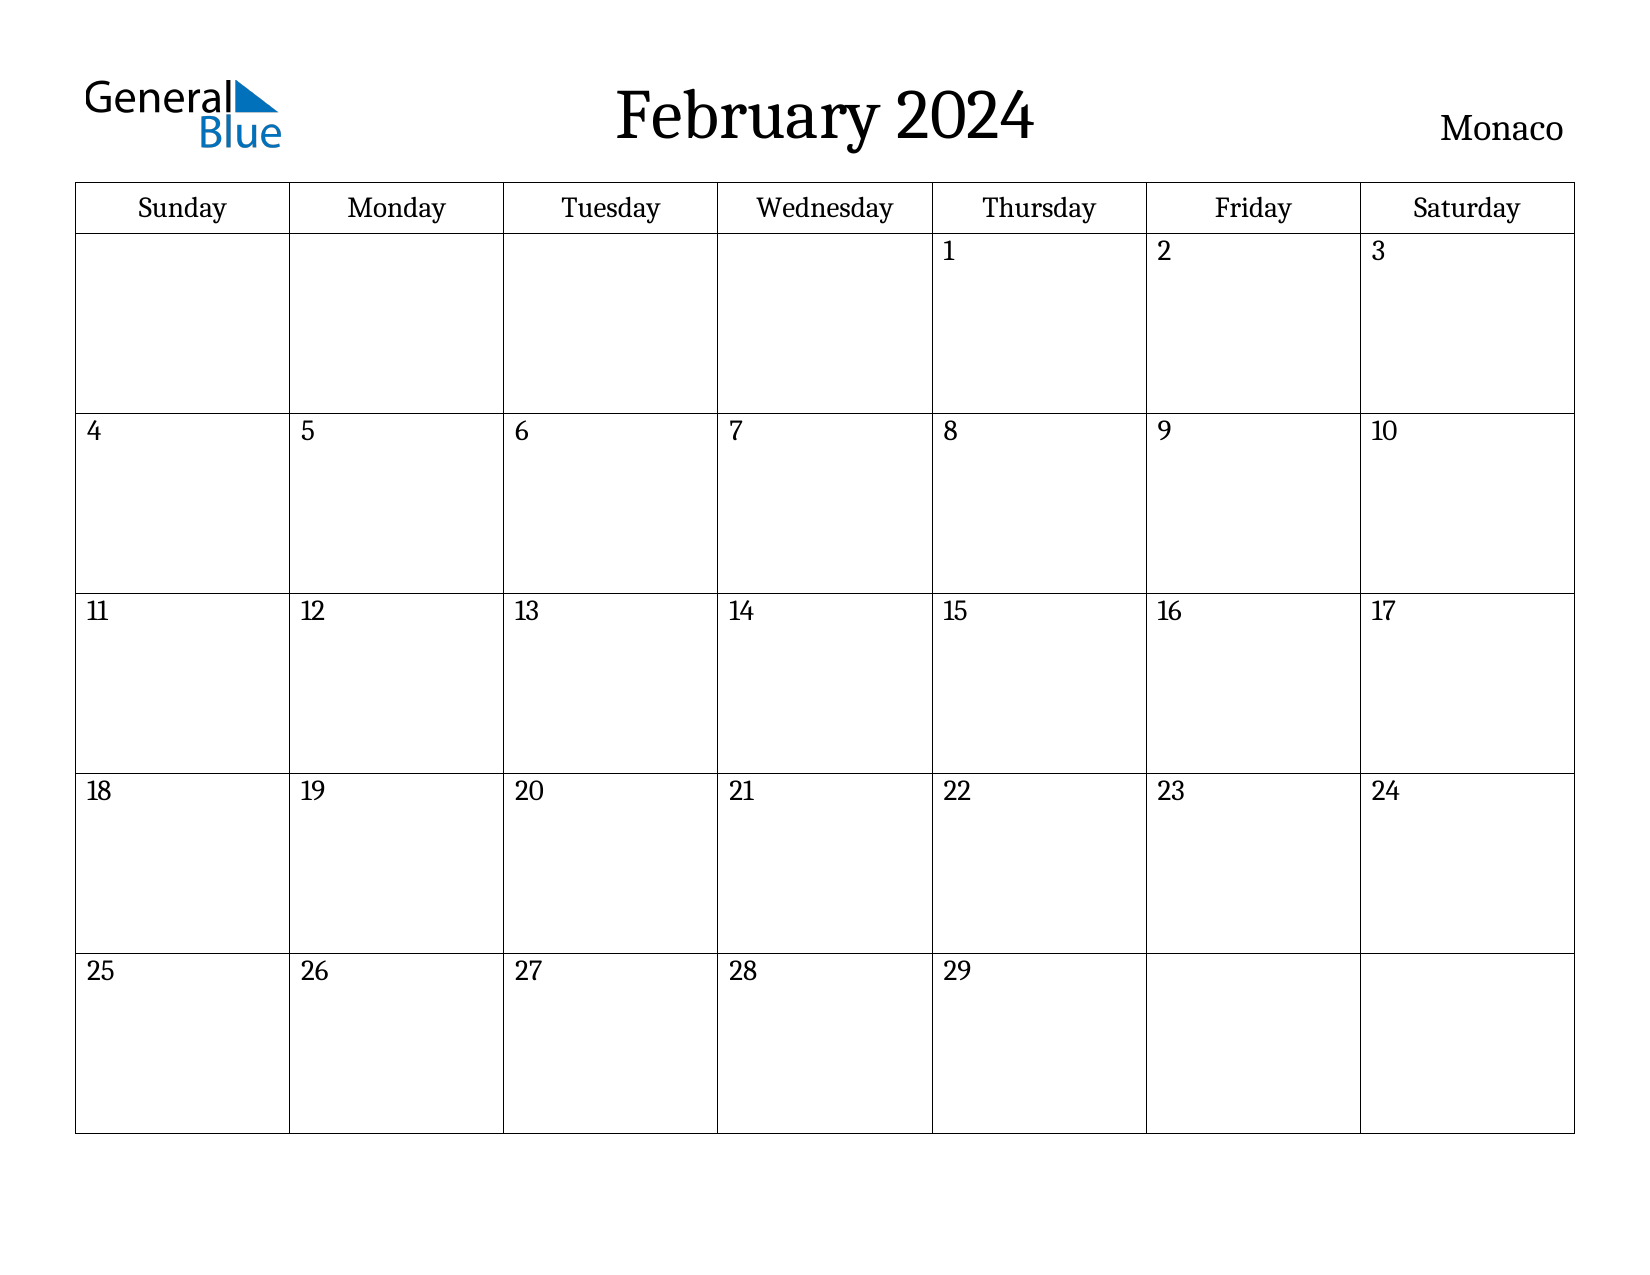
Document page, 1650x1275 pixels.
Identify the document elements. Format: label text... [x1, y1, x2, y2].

table_cell [718, 988, 932, 1133]
table_cell 9 [1147, 414, 1360, 447]
table_cell [718, 627, 932, 773]
table_cell 24 [1361, 774, 1574, 807]
table_cell 8 [933, 414, 1146, 447]
table_cell [1147, 267, 1360, 413]
table_cell [76, 988, 289, 1133]
table_cell [504, 267, 717, 413]
table_cell [1361, 954, 1574, 987]
table_cell 26 [290, 954, 503, 987]
table_cell [718, 234, 932, 267]
table_header [76, 75, 503, 182]
table_cell [1361, 448, 1574, 593]
table_cell 4 [76, 414, 289, 447]
table_cell [933, 267, 1146, 413]
table_cell 12 [290, 594, 503, 627]
table_header Monaco [1146, 75, 1574, 182]
table_cell Wednesday [718, 183, 932, 233]
table_cell 19 [290, 774, 503, 807]
table_cell [290, 627, 503, 773]
table_cell Monday [290, 183, 503, 233]
table_cell 3 [1361, 234, 1574, 267]
table_cell 18 [76, 774, 289, 807]
table_cell Saturday [1361, 183, 1574, 233]
table_cell [1361, 267, 1574, 413]
table_cell [718, 267, 932, 413]
table_cell 1 [933, 234, 1146, 267]
table_cell [290, 808, 503, 953]
table_cell [933, 448, 1146, 593]
table_cell [504, 448, 717, 593]
table_cell 5 [290, 414, 503, 447]
table_cell 6 [504, 414, 717, 447]
table_cell 13 [504, 594, 717, 627]
table_cell 14 [718, 594, 932, 627]
table_cell 29 [933, 954, 1146, 987]
table_cell [718, 448, 932, 593]
table_cell Sunday [76, 183, 289, 233]
table_cell [1147, 988, 1360, 1133]
table_cell 11 [76, 594, 289, 627]
table_cell [76, 808, 289, 953]
table_cell 21 [718, 774, 932, 807]
table_cell 23 [1147, 774, 1360, 807]
table_cell [504, 808, 717, 953]
table_cell [504, 234, 717, 267]
table_cell [1147, 448, 1360, 593]
table_cell [290, 448, 503, 593]
table_cell 15 [933, 594, 1146, 627]
table_cell 27 [504, 954, 717, 987]
table_cell Thursday [933, 183, 1146, 233]
table_cell [1147, 808, 1360, 953]
table_cell 2 [1147, 234, 1360, 267]
table_cell [1147, 954, 1360, 987]
table_cell [290, 988, 503, 1133]
table_cell [76, 448, 289, 593]
table_cell [504, 988, 717, 1133]
table_cell [76, 627, 289, 773]
table_cell 28 [718, 954, 932, 987]
table_cell [76, 234, 289, 267]
table_cell [933, 808, 1146, 953]
picture [86, 80, 281, 148]
table_cell 22 [933, 774, 1146, 807]
table_cell [1361, 627, 1574, 773]
table_cell 16 [1147, 594, 1360, 627]
table_cell 20 [504, 774, 717, 807]
table_cell 25 [76, 954, 289, 987]
table_cell [76, 267, 289, 413]
table_cell [1147, 627, 1360, 773]
table_cell [718, 808, 932, 953]
table_cell [1361, 808, 1574, 953]
table_cell [290, 267, 503, 413]
table_cell Friday [1147, 183, 1360, 233]
table_cell [504, 627, 717, 773]
table_cell 17 [1361, 594, 1574, 627]
table_cell [290, 234, 503, 267]
table_header February 2024 [504, 75, 1146, 182]
table_cell 7 [718, 414, 932, 447]
table_cell Tuesday [504, 183, 717, 233]
table_cell [1361, 988, 1574, 1133]
table_cell [933, 988, 1146, 1133]
table_cell [933, 627, 1146, 773]
table_cell 10 [1361, 414, 1574, 447]
